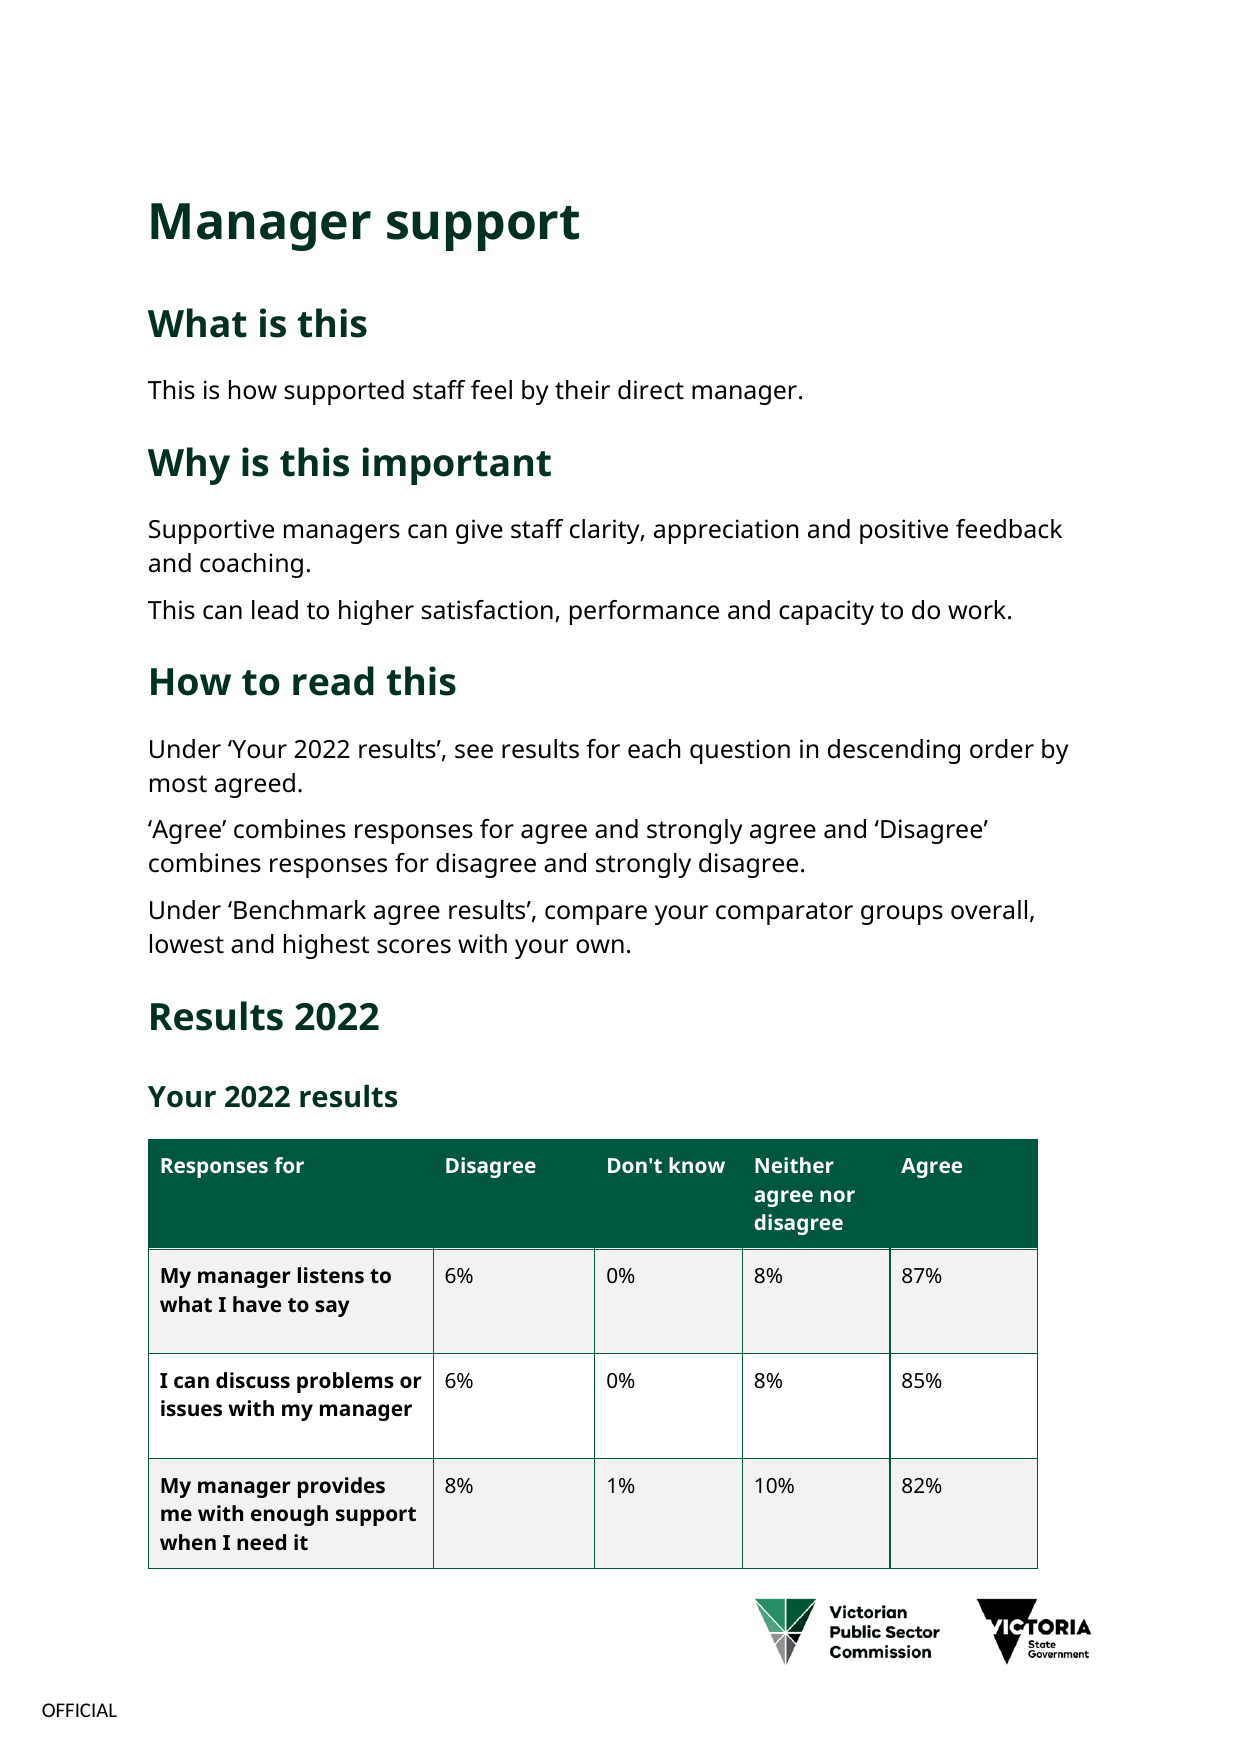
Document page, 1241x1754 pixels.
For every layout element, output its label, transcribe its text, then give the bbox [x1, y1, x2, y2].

subtitle What is this [148, 297, 1092, 348]
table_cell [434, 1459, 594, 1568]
text This is how supported staff feel by their direct manager. [148, 373, 1092, 407]
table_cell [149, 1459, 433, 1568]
picture [754, 1598, 1093, 1666]
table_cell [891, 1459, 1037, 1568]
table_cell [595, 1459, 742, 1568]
subtitle Results 2022 [148, 990, 1092, 1041]
subtitle How to read this [148, 656, 1092, 707]
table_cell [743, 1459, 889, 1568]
text Supportive managers can give staff clarity, appreciation and positive feedback and coaching. [148, 512, 1092, 580]
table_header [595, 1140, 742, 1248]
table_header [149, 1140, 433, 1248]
subtitle Manager support [148, 186, 1092, 254]
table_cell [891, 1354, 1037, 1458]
text Under ‘Benchmark agree results’, compare your comparator groups overall, lowest and highest scores with your own. [148, 892, 1092, 961]
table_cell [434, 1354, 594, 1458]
subtitle Why is this important [148, 436, 1092, 487]
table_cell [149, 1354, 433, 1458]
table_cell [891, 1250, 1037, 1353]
text Under ‘Your 2022 results’, see results for each question in descending order by most agreed. [148, 731, 1092, 799]
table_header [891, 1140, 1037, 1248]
text This can lead to higher satisfaction, performance and capacity to do work. [148, 592, 1092, 626]
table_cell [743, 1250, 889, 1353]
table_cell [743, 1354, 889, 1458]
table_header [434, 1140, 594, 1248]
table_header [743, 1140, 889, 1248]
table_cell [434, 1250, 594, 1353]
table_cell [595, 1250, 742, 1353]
text ‘Agree’ combines responses for agree and strongly agree and ‘Disagree’ combines responses for disagree and strongly disagree. [148, 812, 1092, 880]
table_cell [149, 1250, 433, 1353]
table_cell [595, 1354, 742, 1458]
subtitle Your 2022 results [148, 1076, 1092, 1116]
